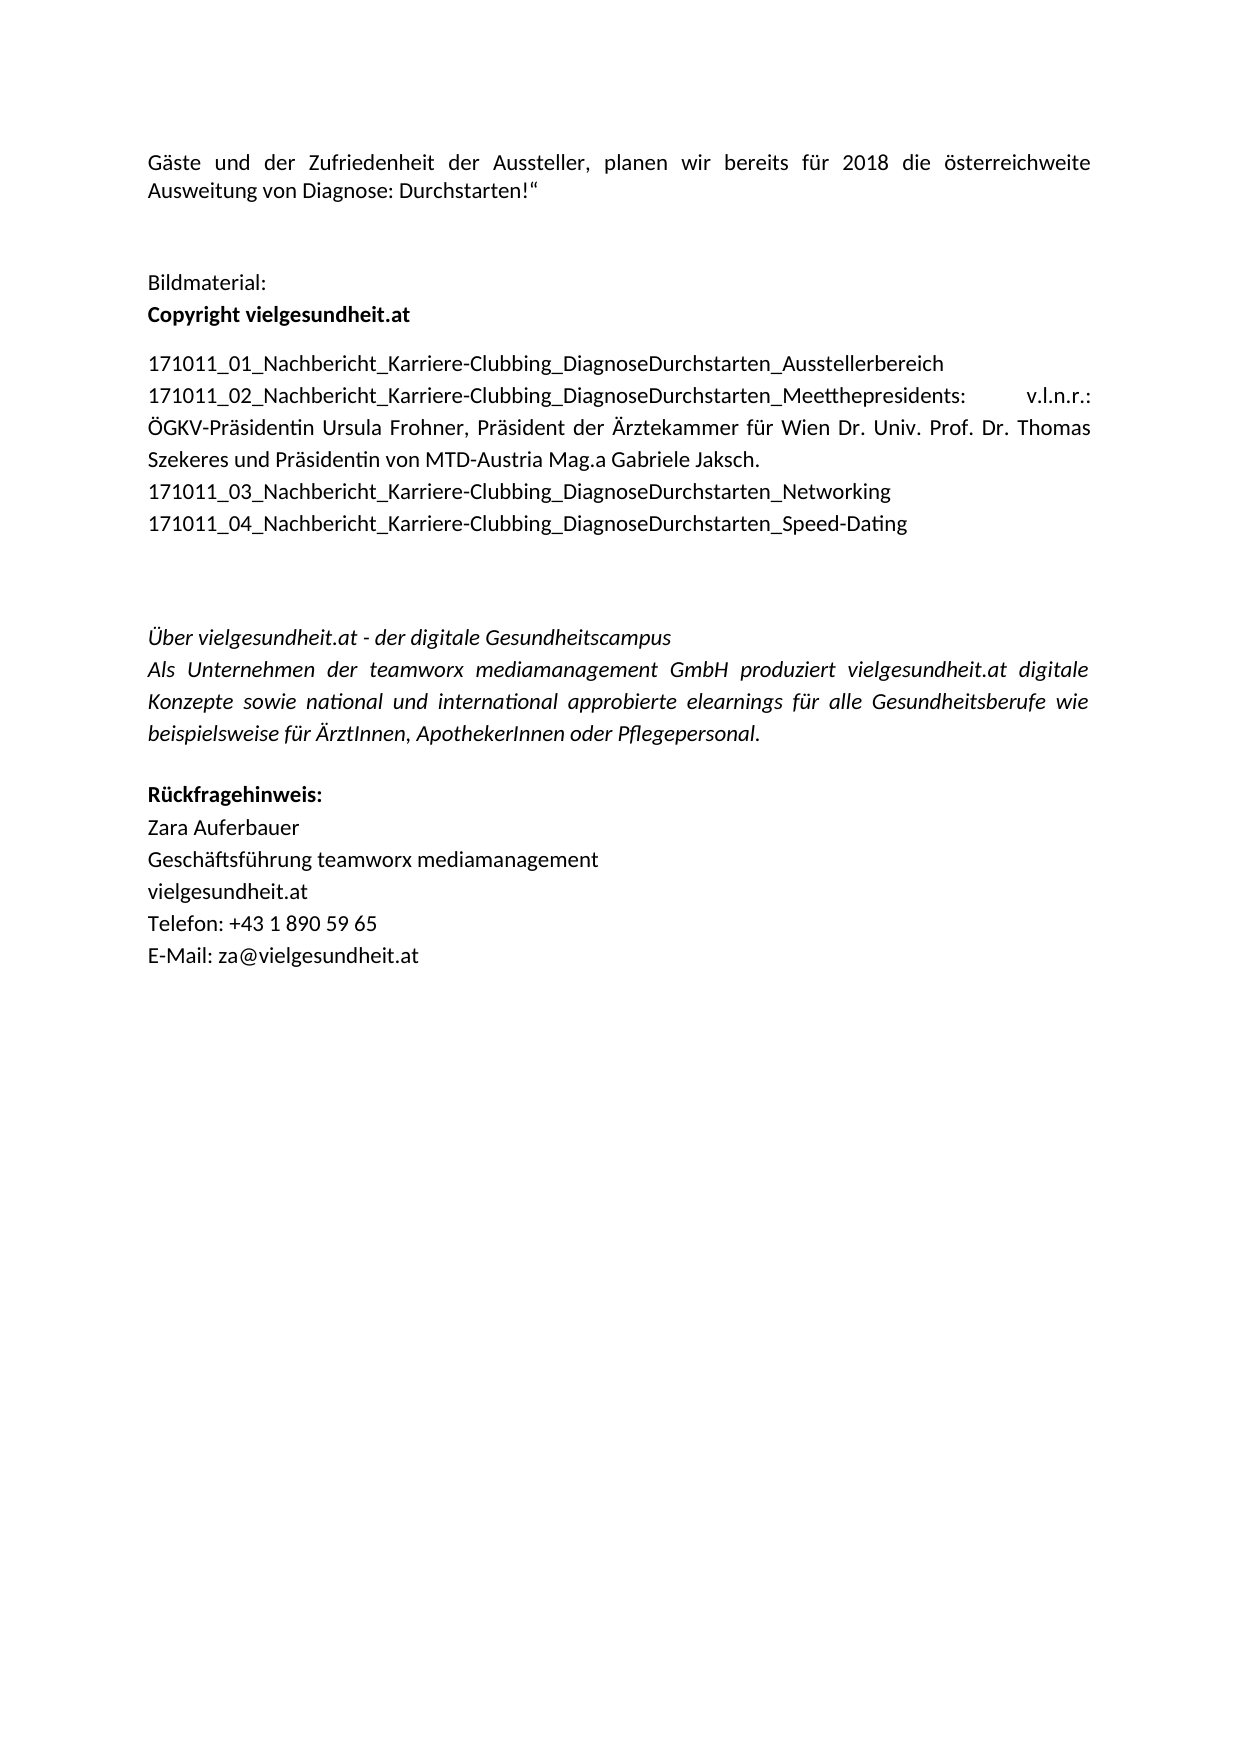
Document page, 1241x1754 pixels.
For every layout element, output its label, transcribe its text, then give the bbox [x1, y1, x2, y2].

text Über vielgesundheit.at - der digitale Gesundheitscampus [148, 623, 1092, 651]
text Geschäftsführung teamworx mediamanagement [148, 845, 1092, 873]
text Rückfragehinweis: [148, 780, 1092, 808]
text 171011_03_Nachbericht_Karriere-Clubbing_DiagnoseDurchstarten_Networking [148, 477, 1092, 505]
text 171011_04_Nachbericht_Karriere-Clubbing_DiagnoseDurchstarten_Speed-Dating [148, 509, 1092, 538]
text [148, 148, 1092, 204]
text Telefon: +43 1 890 59 65 [148, 909, 1092, 937]
text Als Unternehmen der teamworx mediamanagement GmbH produziert vielgesundheit.at digitale Konzepte sowie national und international approbierte elearnings für alle Gesundheitsberufe wie beispielsweise für ÄrztInnen, ApothekerInnen oder Pflegepersonal. [148, 655, 1092, 747]
text vielgesundheit.at [148, 877, 1092, 905]
text Bildmaterial: Copyright vielgesundheit.at [148, 268, 1092, 328]
text E-Mail: za@vielgesundheit.at [148, 941, 1092, 969]
text Zara Auferbauer [148, 813, 1092, 841]
text 171011_01_Nachbericht_Karriere-Clubbing_DiagnoseDurchstarten_Ausstellerbereich 171011_02_Nachbericht_Karriere-Clubbing_DiagnoseDurchstarten_Meetthepresidents: v.l.n.r.: ÖGKV-Präsidentin Ursula Frohner, Präsident der Ärztekammer für Wien Dr. Univ. Prof. Dr. Thomas Szekeres und Präsidentin von MTD-Austria Mag.a Gabriele Jaksch. [148, 349, 1092, 473]
